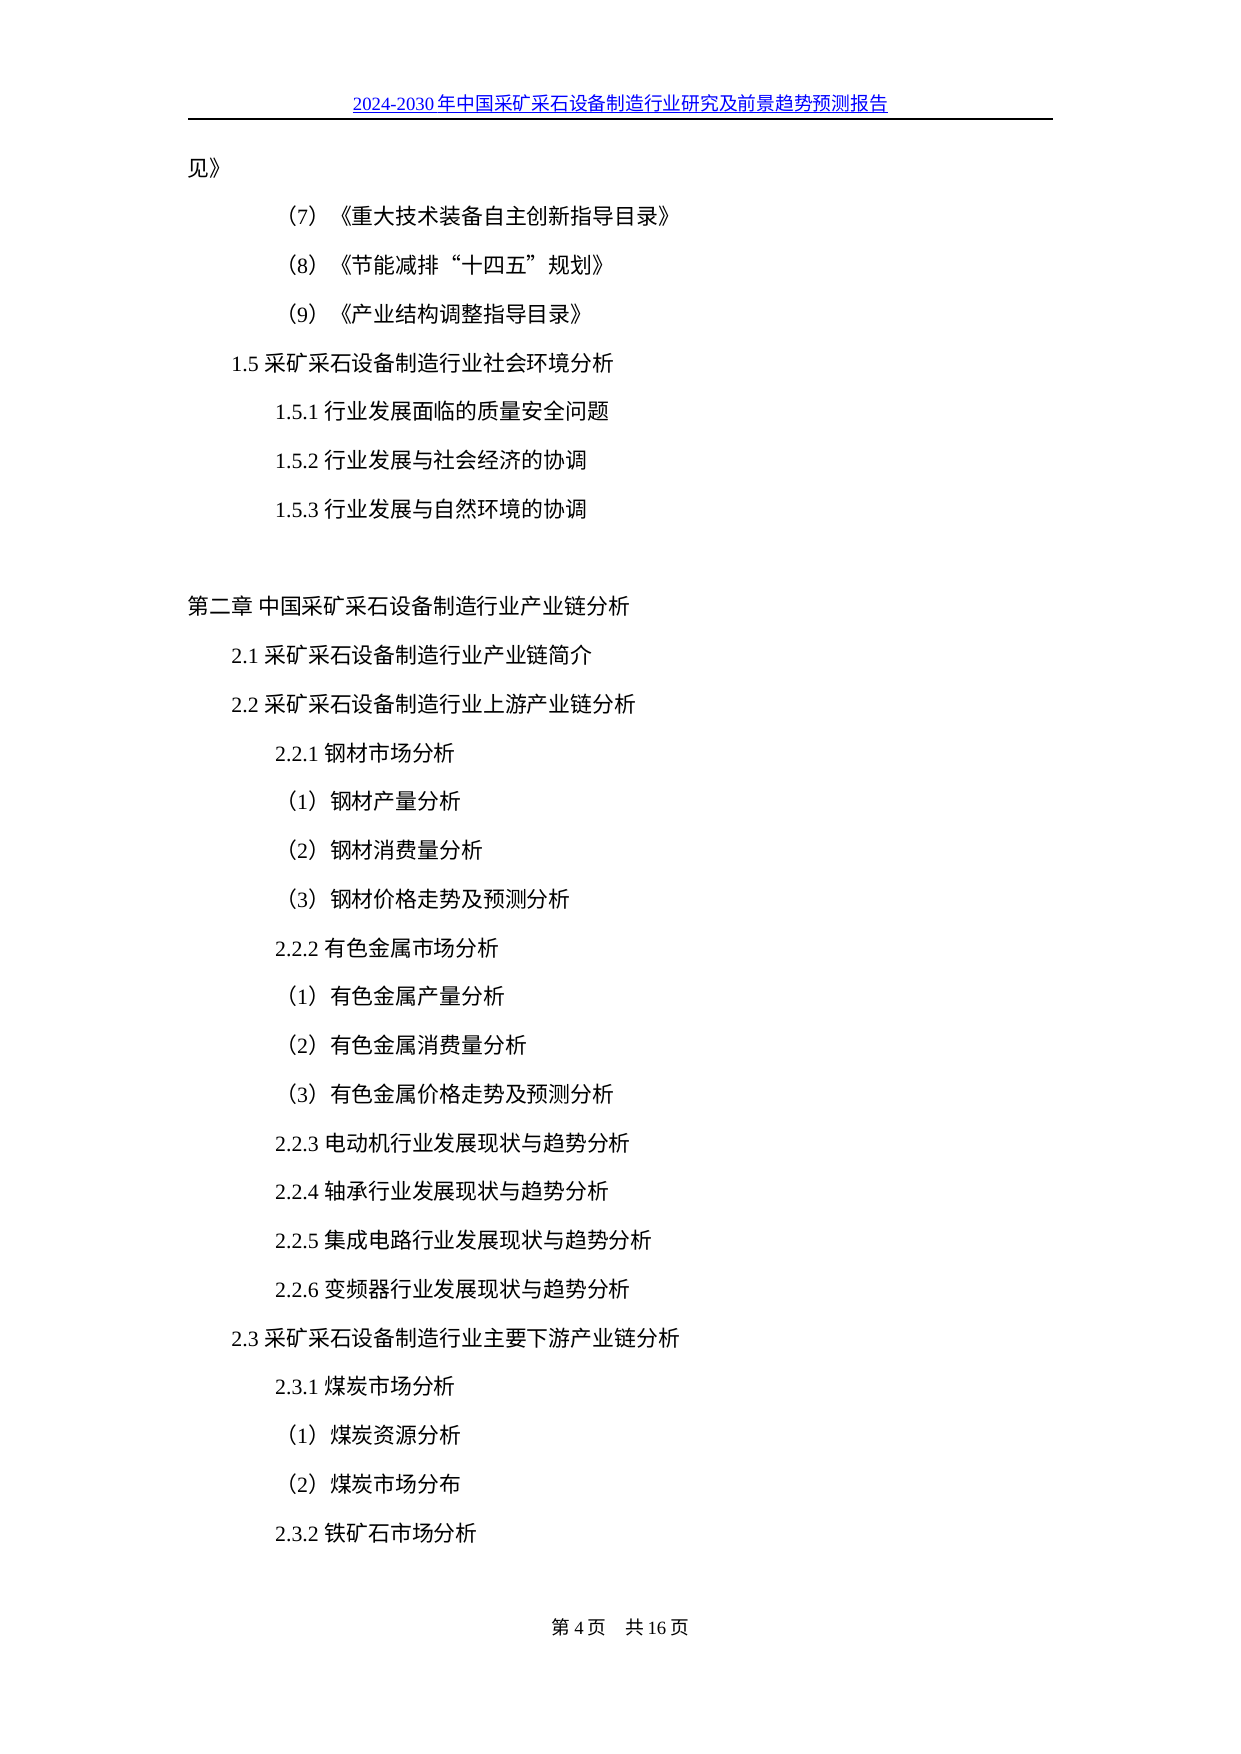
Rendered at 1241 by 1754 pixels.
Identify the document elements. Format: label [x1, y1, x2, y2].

text [187, 150, 1053, 1548]
